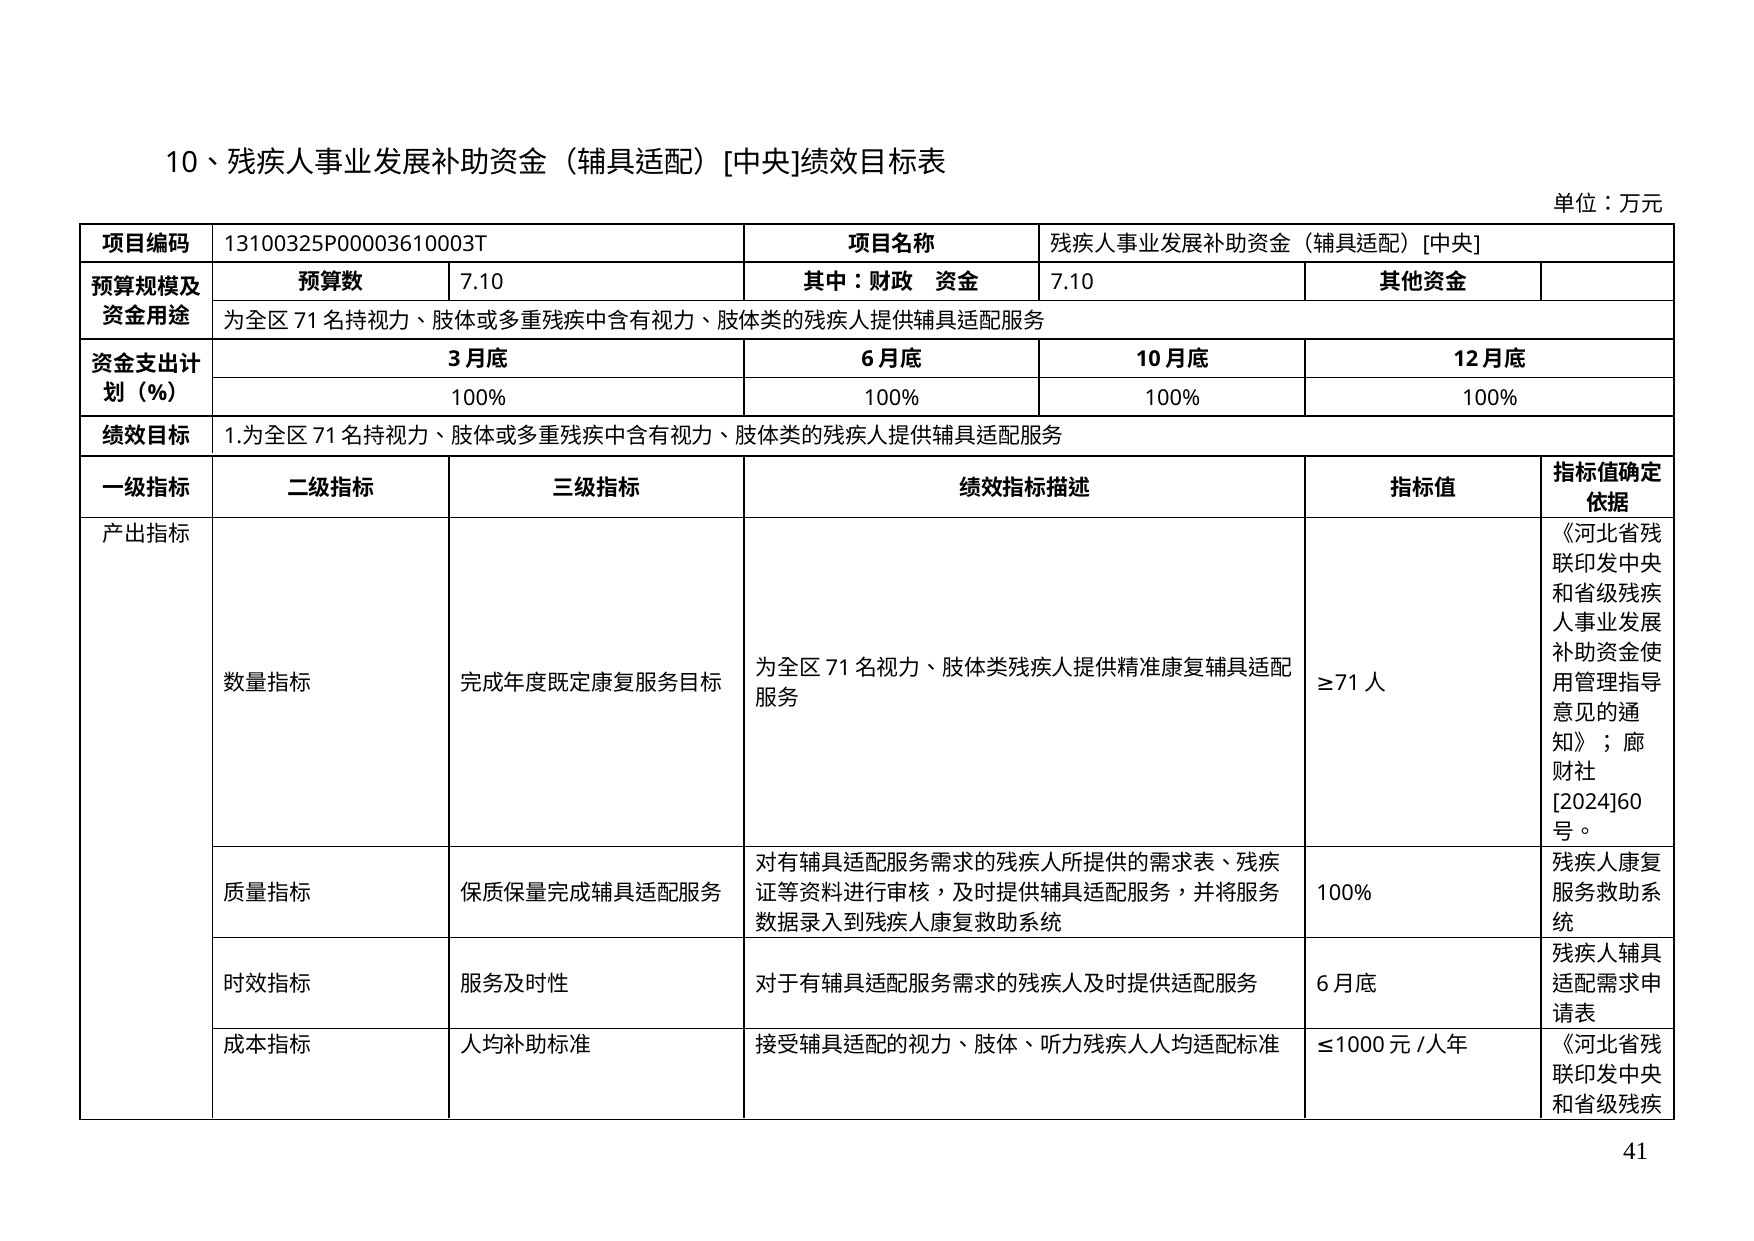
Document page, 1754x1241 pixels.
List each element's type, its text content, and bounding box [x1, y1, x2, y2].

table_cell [1542, 1029, 1673, 1118]
table_cell 时效指标 [213, 938, 448, 1027]
table_cell 完成年度既定康复服务目标 [450, 518, 743, 846]
table_cell 为全区71名视力、肢体类残疾人提供精准康复辅具适配服务 [745, 518, 1304, 846]
table_cell 100% [745, 378, 1038, 415]
table_cell ≤1000元 /人年 [1306, 1029, 1540, 1118]
table_cell 对于有辅具适配服务需求的残疾人及时提供适配服务 [745, 938, 1304, 1027]
table_cell 人均补助标准 [450, 1029, 743, 1118]
table_cell 残疾人康复服务救助系统 [1542, 847, 1673, 937]
table_cell 7.10 [450, 263, 743, 300]
table_cell 100% [1306, 847, 1540, 937]
table_cell 10月底 [1040, 340, 1304, 377]
table_header 绩效指标描述 [745, 457, 1304, 516]
table_cell 项目名称 [745, 225, 1038, 261]
table_cell 100% [1040, 378, 1304, 415]
table_header 指标值确定依据 [1542, 457, 1673, 516]
table_cell 其中：财政 资金 [745, 263, 1038, 300]
table_cell 其他资金 [1306, 263, 1540, 300]
text 10、残疾人事业发展补助资金（辅具适配）[中央]绩效目标表 [106, 142, 1648, 181]
table_cell 13100325P00003610003T [213, 225, 743, 261]
table_cell 预算数 [213, 263, 448, 300]
table_cell 质量指标 [213, 847, 448, 937]
table_cell 产出指标 [81, 518, 212, 1118]
table_cell [1542, 263, 1673, 300]
table_header 指标值 [1306, 457, 1540, 516]
table_cell 项目编码 [81, 225, 212, 261]
table_cell 服务及时性 [450, 938, 743, 1027]
table_cell 残疾人事业发展补助资金（辅具适配）[中央] [1040, 225, 1673, 261]
table_cell 为全区71名持视力、肢体或多重残疾中含有视力、肢体类的残疾人提供辅具适配服务 [213, 301, 1673, 338]
table_cell 绩效目标 [81, 417, 212, 453]
table_cell 预算规模及资金用途 [81, 263, 212, 338]
table_cell 《河北省残联印发中央和省级残疾人事业发展补助资金使用管理指导意见的通知》； 廊财社[2024]60号。 [1542, 518, 1673, 846]
table_cell 6月底 [1306, 938, 1540, 1027]
table_header 一级指标 [81, 457, 212, 516]
table_cell ≥71人 [1306, 518, 1540, 846]
table_cell 1.为全区71名持视力、肢体或多重残疾中含有视力、肢体类的残疾人提供辅具适配服务 [213, 417, 1673, 453]
table_cell 资金支出计划（%） [81, 340, 212, 415]
table_cell 7.10 [1040, 263, 1304, 300]
table_cell 6月底 [745, 340, 1038, 377]
table_cell 100% [213, 378, 743, 415]
table_cell 12月底 [1306, 340, 1673, 377]
table_cell 接受辅具适配的视力、肢体、听力残疾人人均适配标准 [745, 1029, 1304, 1118]
table_cell 残疾人辅具适配需求申请表 [1542, 938, 1673, 1027]
table_cell 100% [1306, 378, 1673, 415]
table_header 二级指标 [213, 457, 448, 516]
table_header 三级指标 [450, 457, 743, 516]
table_cell 数量指标 [213, 518, 448, 846]
table_cell 对有辅具适配服务需求的残疾人所提供的需求表、残疾证等资料进行审核，及时提供辅具适配服务，并将服务数据录入到残疾人康复救助系统 [745, 847, 1304, 937]
table_cell 成本指标 [213, 1029, 448, 1118]
table_cell 3月底 [213, 340, 743, 377]
table_cell 保质保量完成辅具适配服务 [450, 847, 743, 937]
table_header 单位：万元 [81, 183, 1673, 223]
